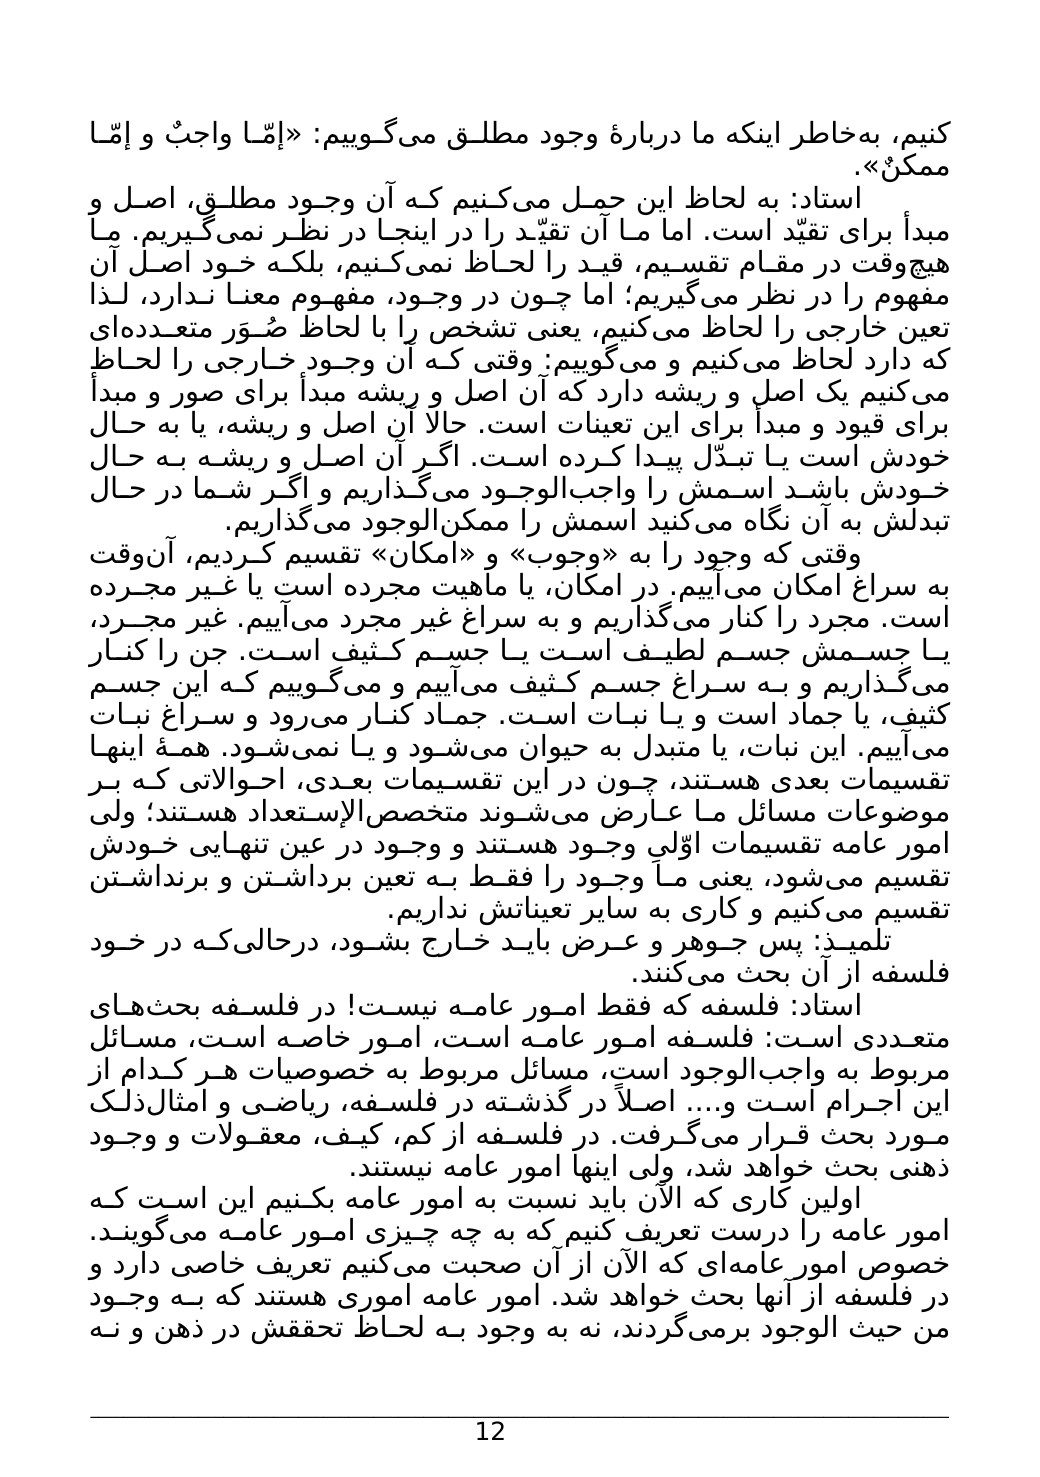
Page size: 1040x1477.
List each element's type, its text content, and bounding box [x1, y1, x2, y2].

text وقتی که وجود را به «وجوب» و «امکان» تقسیم کردیم، آن‌وقت به سراغ امکان می‌آییم. در امکان، یا ماهیت مجرده است یا غیر مجرده است. مجرد را کنار می‌گذاریم و به سراغ غیر مجرد می‌آییم. غیر مجرد، یا جسمش جسم لطیف است یا جسم کثیف است. جن را کنار می‌گذاریم و به سراغ جسم کثیف می‌آییم و می‌گوییم که این جسم کثیف، یا جماد است و یا نبات است. جماد کنار می‌رود و سراغ نبات می‌آییم. این نبات، یا متبدل به حیوان می‌شود و یا نمی‌شود. همۀ اینها تقسیمات بعدی هستند، چون در این تقسیمات بعدی، احوالاتی که بر موضوعات مسائل ما عارض می‌شوند متخصص‌الإستعداد هستند؛ ولی امور عامه تقسیمات اوّلیِ وجود هستند و وجود در عین تنهایی خودش تقسیم می‌شود، یعنی ما وجود را فقط به تعین برداشتن و برنداشتن تقسیم می‌کنیم و کاری به سایر تعیناتش نداریم. [89, 538, 951, 925]
text تلمیذ: پس جوهر و عرض باید خارج بشود، درحالی‌که در خود فلسفه از آن بحث می‌کنند. [89, 925, 951, 989]
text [89, 118, 951, 183]
text استاد: فلسفه که فقط امور عامه نیست! در فلسفه بحث‌های متعددی است: فلسفه امور عامه است، امور خاصه است، مسائل مربوط به واجب‌الوجود است، مسائل مربوط به خصوصیات هر کدام از این اجرام است و.... اصلاً در گذشته در فلسفه، ریاضی و امثال‌ذلک مورد بحث قرار می‌گرفت. در فلسفه از کم، کیف، معقولات و وجود ذهنی بحث خواهد شد، ولی اینها امور عامه نیستند. [89, 989, 951, 1183]
text استاد: به لحاظ این حمل می‌کنیم که آن وجود مطلق، اصل و مبدأ برای تقیّد است. اما ما آن تقیّد را در اینجا در نظر نمی‌گیریم. ما هیچ‌وقت در مقام تقسیم، قید را لحاظ نمی‌کنیم، بلکه خود اصل آن مفهوم را در نظر می‌گیریم؛ اما چون در وجود، مفهوم معنا ندارد، لذا تعین خارجی را لحاظ می‌کنیم، یعنی تشخص را با لحاظ صُوَر متعدده‌ای که دارد لحاظ می‌کنیم و می‌گوییم: وقتی که آن وجود خارجی را لحاظ می‌کنیم یک اصل و ریشه دارد که آن اصل و ریشه مبدأ برای صور و مبدأ برای قیود و مبدأ برای این تعینات است. حالا آن اصل و ریشه، یا به حال خودش است یا تبدّل پیدا کرده است. اگر آن اصل و ریشه به حال خودش باشد اسمش را واجب‌الوجود می‌گذاریم و اگر شما در حال تبدلش به آن نگاه می‌کنید اسمش را ممکن‌الوجود می‌گذاریم. [89, 183, 951, 538]
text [89, 1183, 951, 1344]
